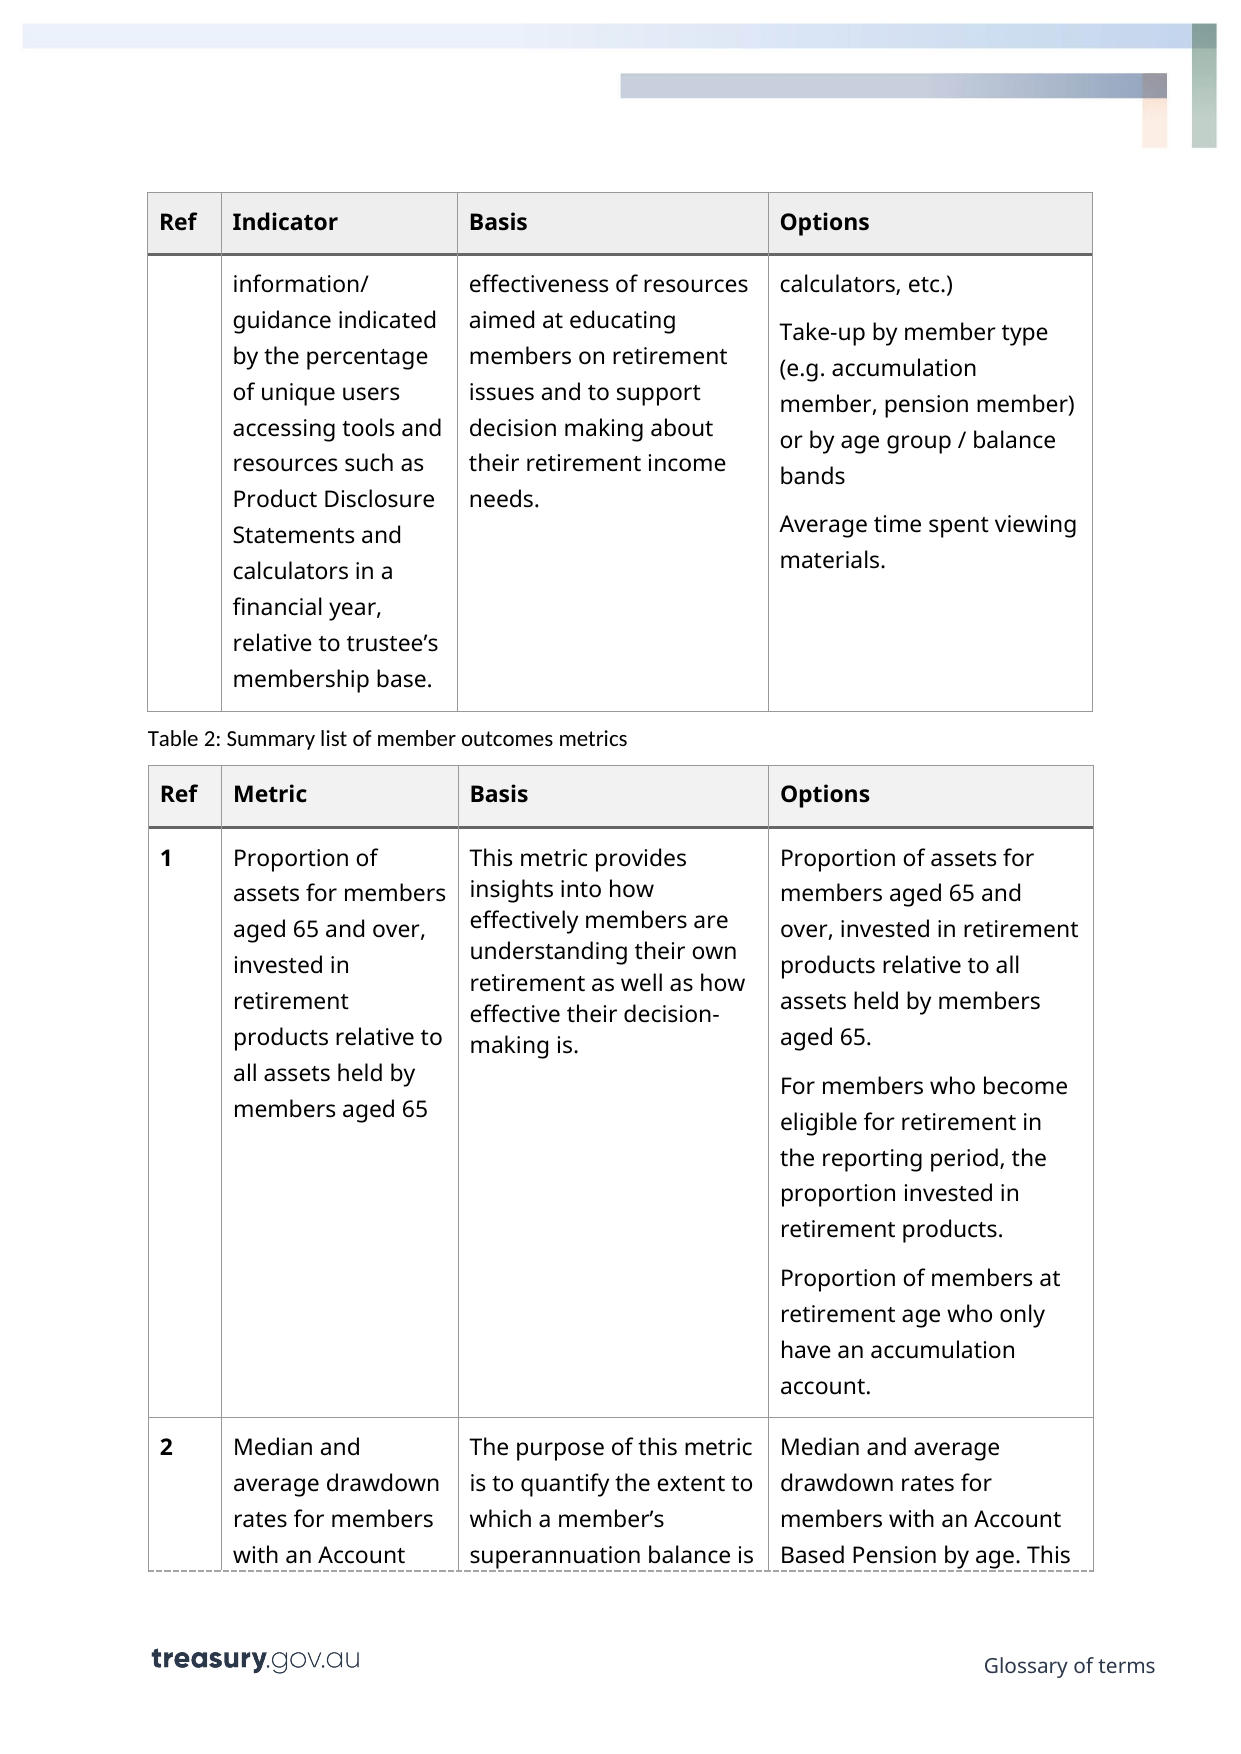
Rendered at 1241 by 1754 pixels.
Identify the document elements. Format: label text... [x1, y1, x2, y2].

table_header Options [769, 766, 1093, 826]
picture [147, 1641, 365, 1674]
table_cell 5 [148, 256, 221, 711]
table_header Basis [459, 766, 768, 826]
table_cell 2 [149, 1418, 221, 1570]
table_cell Proportion of assets for members aged 65 and over, invested in retirement products relative to all assets held by members aged 65. For members who become eligible for retirement in the reporting period, the proportion invested in retirement products. Proportion of members at retirement age who only have an accumulation account. [769, 829, 1093, 1417]
table_cell 1 [149, 829, 221, 1417]
table_cell The purpose of this metric is to quantify the extent to which a member’s superannuation balance is being converted into income for retirement. [459, 1418, 768, 1570]
table_header Basis [458, 193, 768, 253]
table_header Metric [222, 766, 458, 826]
text Table 2: Summary list of member outcomes metrics [148, 724, 1092, 752]
picture [0, 0, 1241, 172]
table_header Indicator [222, 193, 457, 253]
table_cell Median and average drawdown rates for members with an Account Based Pension by age. [222, 1418, 458, 1570]
table_cell Proportion of assets for members aged 65 and over, invested in retirement products relative to all assets held by members aged 65 [222, 829, 458, 1417]
table_header Ref [148, 193, 221, 253]
table_header Options [769, 193, 1092, 253]
table_cell This metric provides insights into how effectively members are understanding their own retirement as well as how effective their decision-making is. [459, 829, 768, 1417]
table_header Ref [149, 766, 221, 826]
